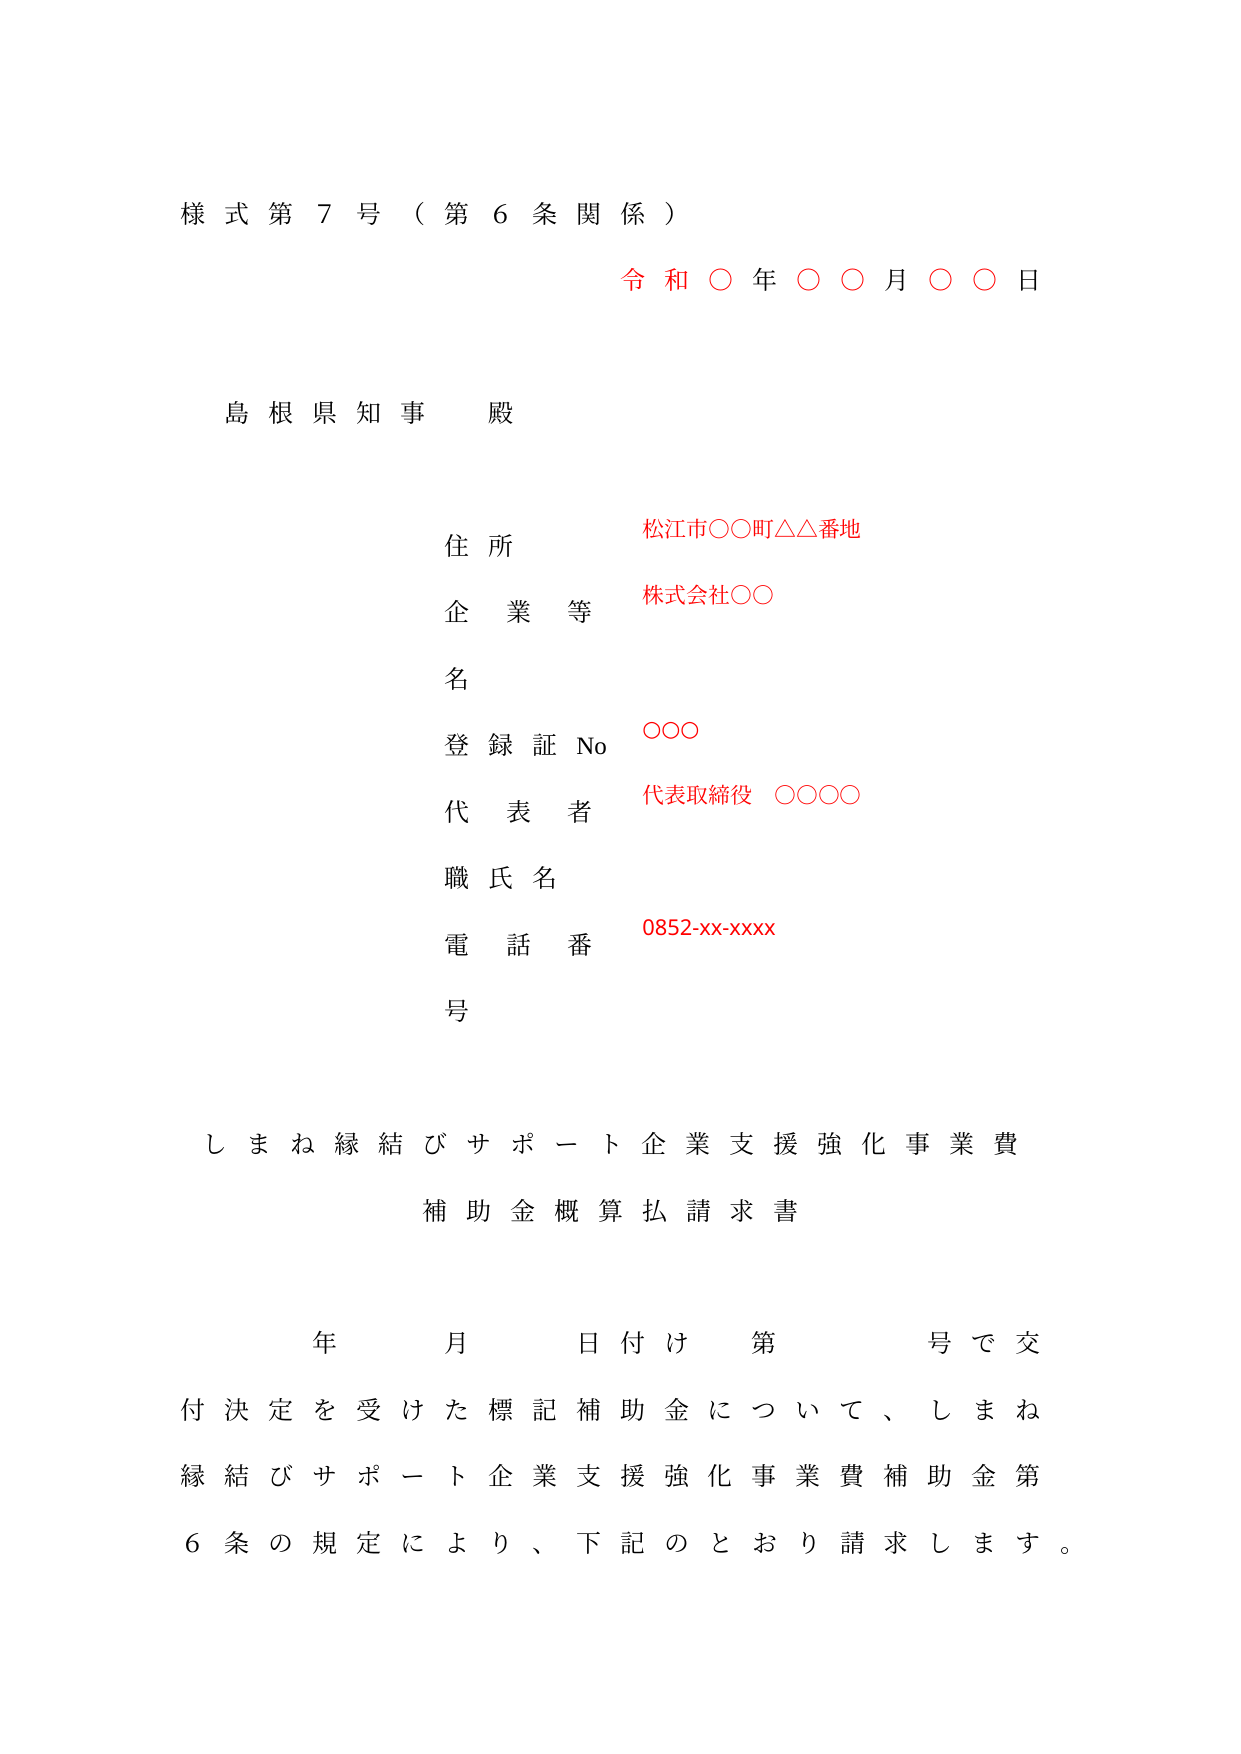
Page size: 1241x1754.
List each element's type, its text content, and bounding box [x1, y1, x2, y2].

table_cell 代表取締役 ○○○○ [623, 777, 1076, 910]
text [181, 1309, 1060, 1575]
text しまね縁結びサポート企業支援強化事業費補助金概算払請求書 [181, 1109, 1059, 1242]
text 令和○年○○月○○日 [181, 246, 1060, 312]
table_cell 電話番号 [432, 910, 623, 1043]
table_cell 代表者職氏名 [432, 777, 623, 910]
table_header 住所 [432, 511, 623, 578]
table_cell 企業等名 [432, 578, 623, 711]
table_cell 登録証No [432, 711, 623, 777]
text 様式第７号（第６条関係） [181, 179, 1060, 246]
table_cell 株式会社○○ [623, 578, 1076, 711]
table_cell 0852-xx-xxxx [623, 910, 1076, 1043]
table_header 松江市○○町△△番地 [623, 511, 1076, 578]
text 島根県知事 殿 [181, 378, 1060, 445]
table_cell ○○○ [623, 711, 1076, 777]
